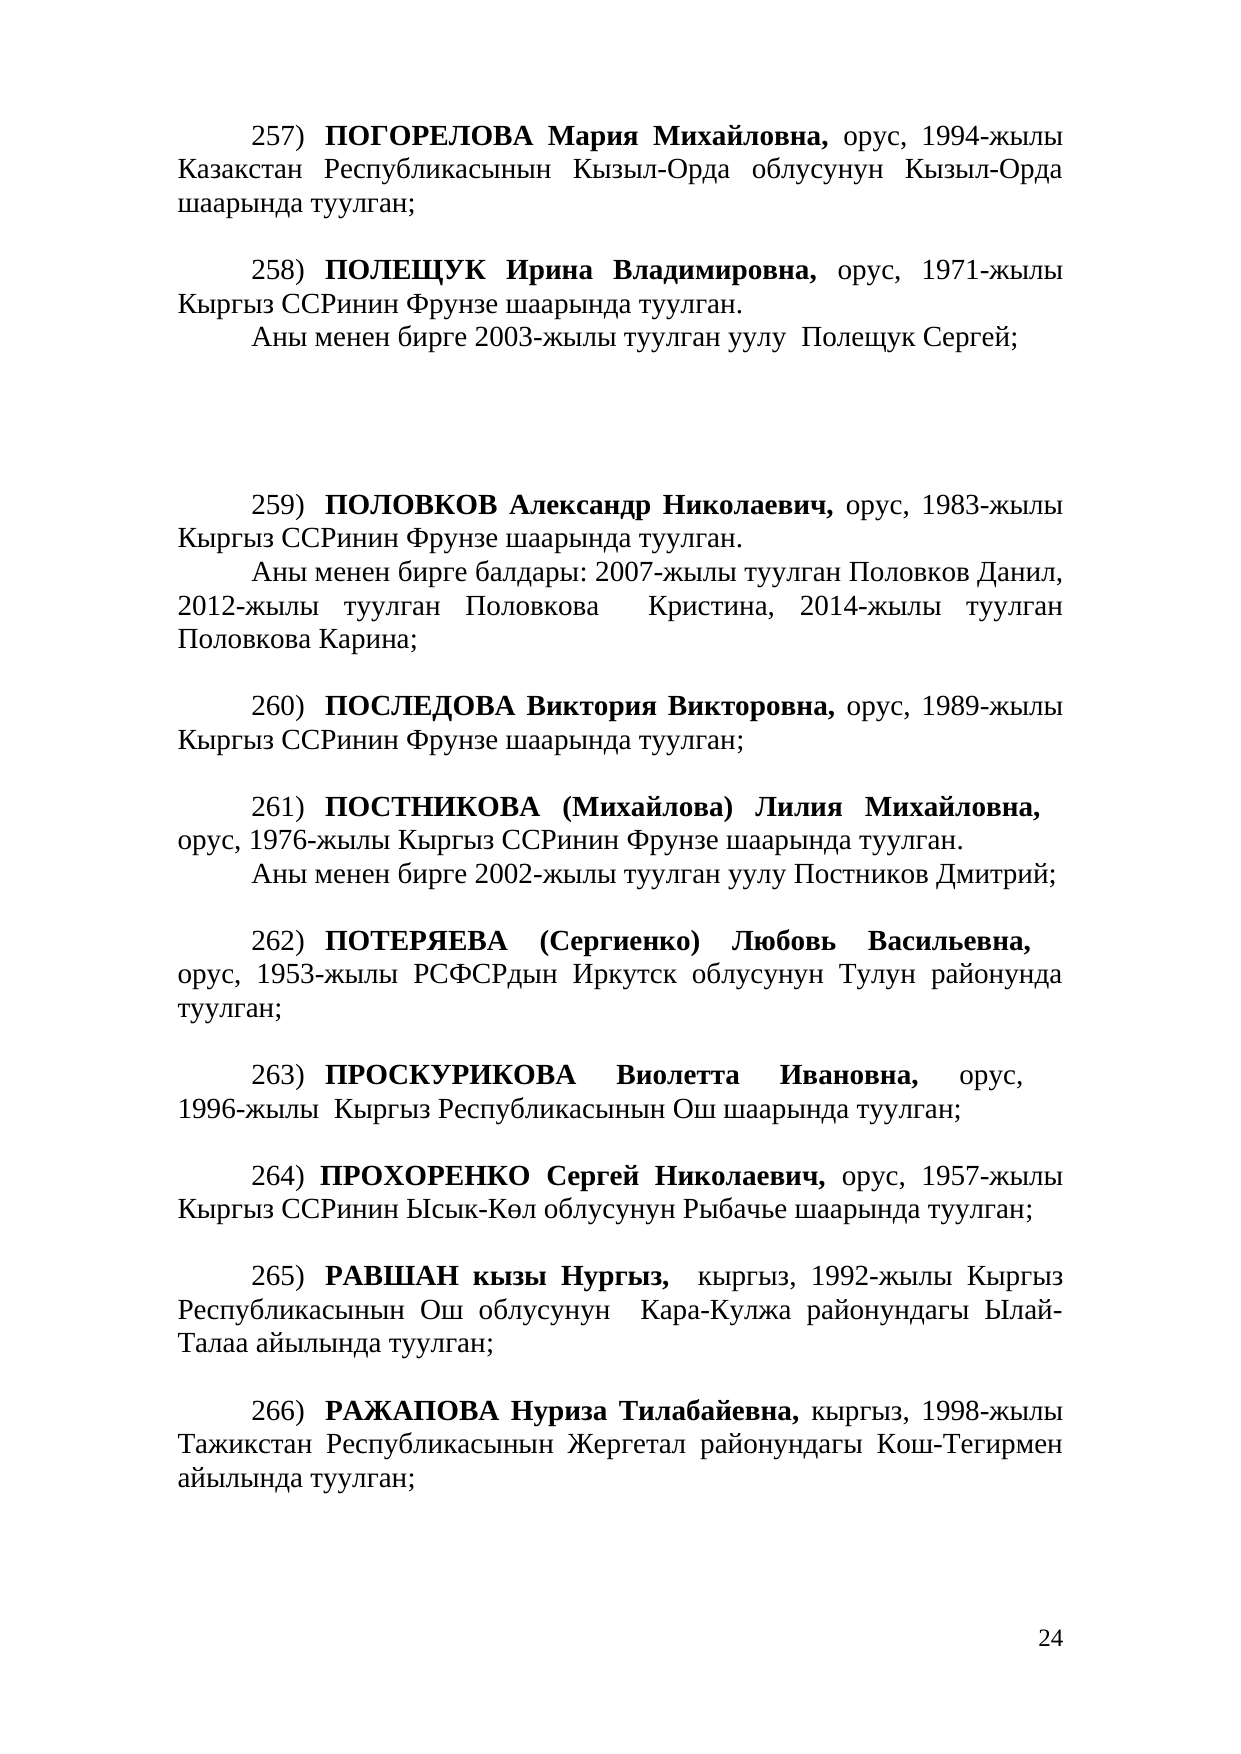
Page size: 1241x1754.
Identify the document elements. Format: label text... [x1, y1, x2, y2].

text 264) ПРОХОРЕНКО Сергей Николаевич, орус, 1957-жылы Кыргыз ССРинин Ысык-Көл облусунун Рыбачье шаарында туулган; [177, 1158, 1063, 1225]
text 257) ПОГОРЕЛОВА Мария Михайловна, орус, 1994-жылы Казакстан Республикасынын Кызыл-Орда облусунун Кызыл-Орда шаарында туулган; [177, 118, 1063, 219]
text 258) ПОЛЕЩУК Ирина Владимировна, орус, 1971-жылы Кыргыз ССРинин Фрунзе шаарында туулган. [177, 252, 1063, 319]
text Аны менен бирге балдары: 2007-жылы туулган Половков Данил, 2012-жылы туулган Половкова Кристина, 2014-жылы туулган Половкова Карина; [177, 554, 1063, 655]
text 260) ПОСЛЕДОВА Виктория Викторовна, орус, 1989-жылы Кыргыз ССРинин Фрунзе шаарында туулган; [177, 688, 1063, 755]
text 265) РАВШАН кызы Нургыз, кыргыз, 1992-жылы Кыргыз Республикасынын Ош облусунун Кара-Кулжа районундагы Ылай-Талаа айылында туулган; [177, 1258, 1063, 1359]
text Аны менен бирге 2003-жылы туулган уулу Полещук Сергей; [177, 319, 1063, 353]
text 263) ПРОСКУРИКОВА Виолетта Ивановна, орус, 1996-жылы Кыргыз Республикасынын Ош шаарында туулган; [177, 1057, 1063, 1124]
text Аны менен бирге 2002-жылы туулган уулу Постников Дмитрий; [177, 856, 1063, 889]
text 262) ПОТЕРЯЕВА (Сергиенко) Любовь Васильевна, орус, 1953-жылы РСФСРдын Иркутск облусунун Тулун районунда туулган; [177, 923, 1063, 1024]
text 261) ПОСТНИКОВА (Михайлова) Лилия Михайловна, орус, 1976-жылы Кыргыз ССРинин Фрунзе шаарында туулган. [177, 789, 1063, 856]
text 266) РАЖАПОВА Нуриза Тилабайевна, кыргыз, 1998-жылы Тажикстан Республикасынын Жергетал районундагы Кош-Тегирмен айылында туулган; [177, 1393, 1063, 1493]
text 259) ПОЛОВКОВ Александр Николаевич, орус, 1983-жылы Кыргыз ССРинин Фрунзе шаарында туулган. [177, 487, 1063, 554]
